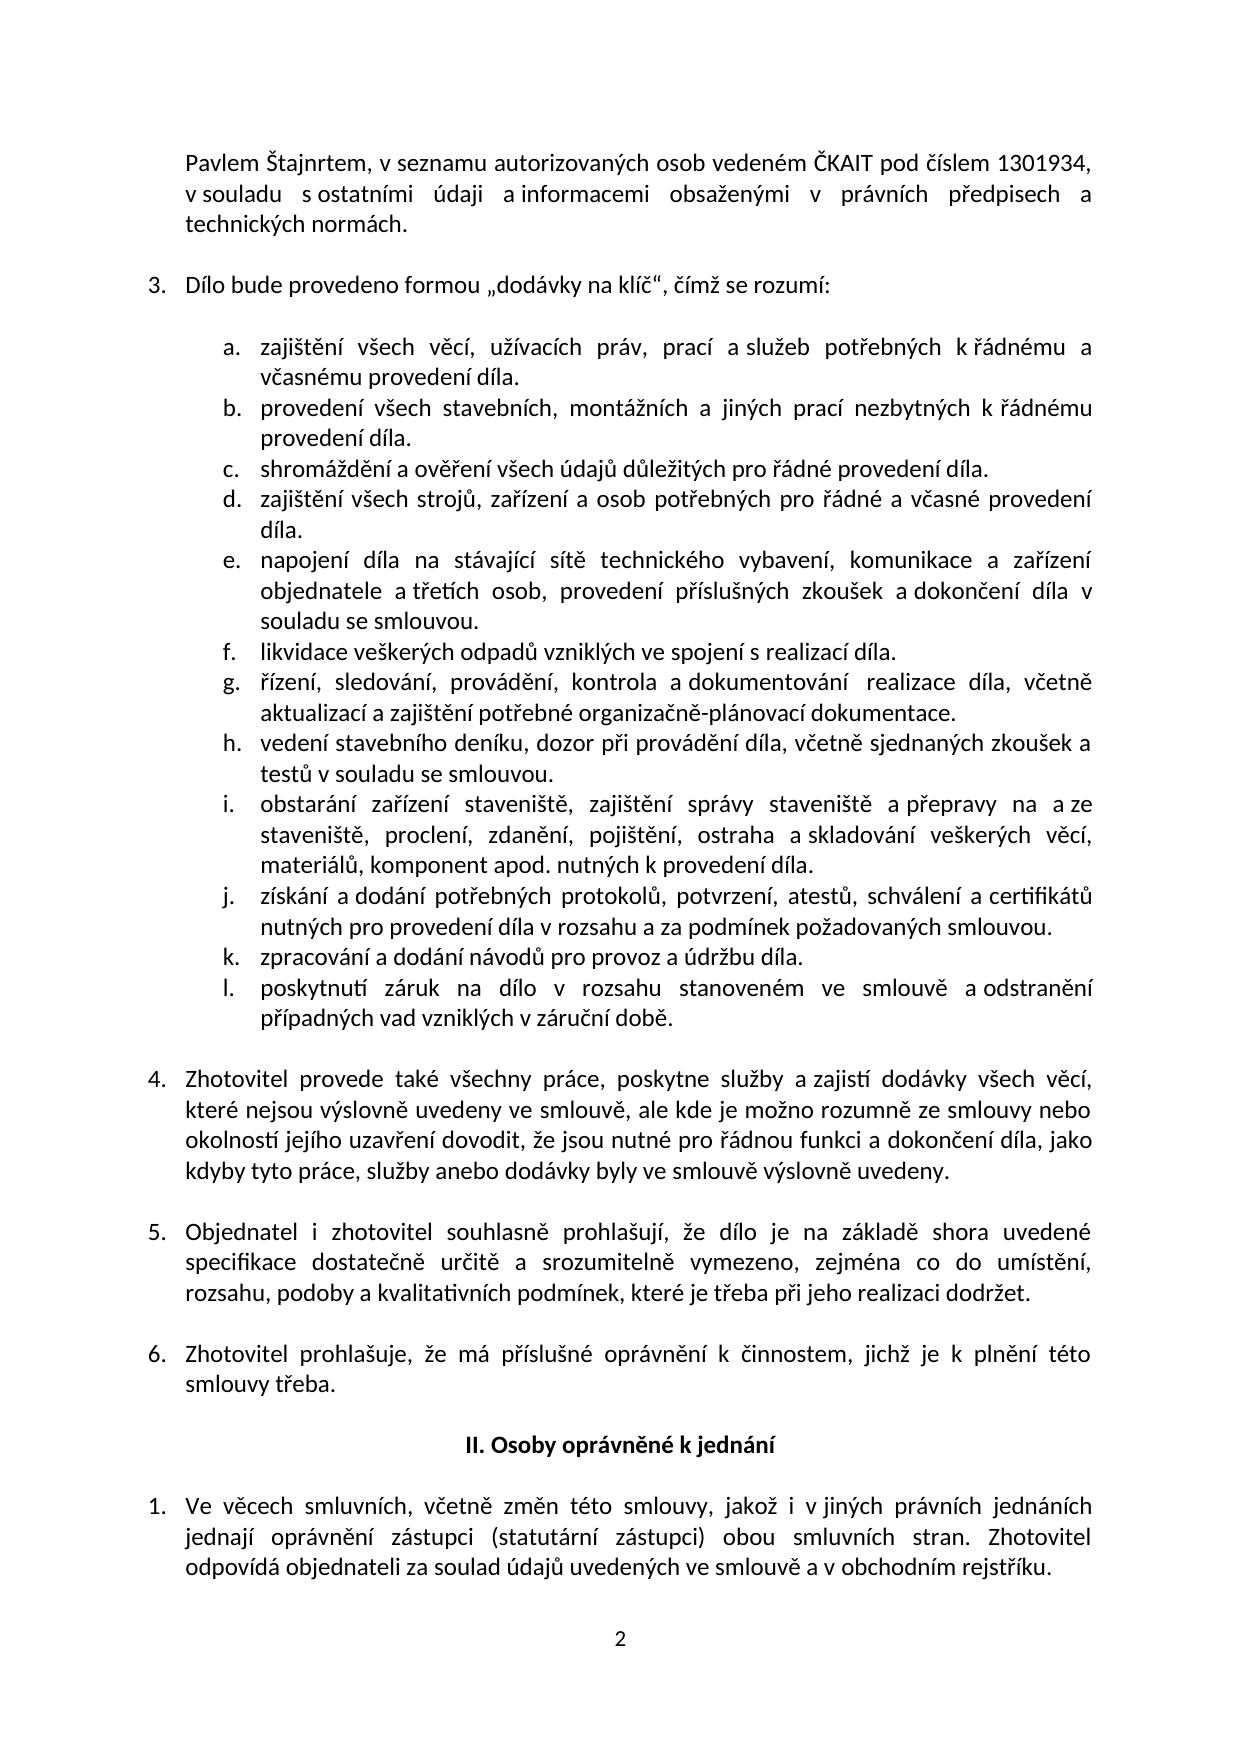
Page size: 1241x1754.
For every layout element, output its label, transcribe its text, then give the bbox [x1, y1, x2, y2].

list likvidace veškerých odpadů vzniklých ve spojení s realizací díla. [223, 636, 1093, 666]
list shromáždění a ověření všech údajů důležitých pro řádné provedení díla. [223, 453, 1093, 483]
list Objednatel i zhotovitel souhlasně prohlašují, že dílo je na základě shora uvedené specifikace dostatečně určitě a srozumitelně vymezeno, zejména co do umístění, rozsahu, podoby a kvalitativních podmínek, které je třeba při jeho realizaci dodržet. [148, 1216, 1093, 1307]
list obstarání zařízení staveniště, zajištění správy staveniště a přepravy na a ze staveniště, proclení, zdanění, pojištění, ostraha a skladování veškerých věcí, materiálů, komponent apod. nutných k provedení díla. [223, 788, 1093, 880]
list Ve věcech smluvních, včetně změn této smlouvy, jakož i v jiných právních jednáních jednají oprávnění zástupci (statutární zástupci) obou smluvních stran. Zhotovitel odpovídá objednateli za soulad údajů uvedených ve smlouvě a v obchodním rejstříku. [148, 1491, 1093, 1582]
list provedení všech stavebních, montážních a jiných prací nezbytných k řádnému provedení díla. [223, 392, 1093, 453]
list poskytnutí záruk na dílo v rozsahu stanoveném ve smlouvě a odstranění případných vad vzniklých v záruční době. [223, 972, 1093, 1033]
list zpracování a dodání návodů pro provoz a údržbu díla. [223, 941, 1093, 972]
list získání a dodání potřebných protokolů, potvrzení, atestů, schválení a certifikátů nutných pro provedení díla v rozsahu a za podmínek požadovaných smlouvou. [223, 880, 1093, 941]
list zajištění všech věcí, užívacích práv, prací a služeb potřebných k řádnému a včasnému provedení díla. [223, 331, 1093, 392]
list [148, 148, 1093, 239]
list zajištění všech strojů, zařízení a osob potřebných pro řádné a včasné provedení díla. [223, 483, 1093, 544]
list řízení, sledování, provádění, kontrola a dokumentování realizace díla, včetně aktualizací a zajištění potřebné organizačně-plánovací dokumentace. [223, 666, 1093, 727]
list napojení díla na stávající sítě technického vybavení, komunikace a zařízení objednatele a třetích osob, provedení příslušných zkoušek a dokončení díla v souladu se smlouvou. [223, 544, 1093, 636]
list vedení stavebního deníku, dozor při provádění díla, včetně sjednaných zkoušek a testů v souladu se smlouvou. [223, 727, 1093, 788]
list Zhotovitel prohlašuje, že má příslušné oprávnění k činnostem, jichž je k plnění této smlouvy třeba. [148, 1338, 1093, 1399]
list Dílo bude provedeno formou „dodávky na klíč“, čímž se rozumí: [148, 270, 1093, 300]
text II. Osoby oprávněné k jednání [148, 1429, 1093, 1460]
list Zhotovitel provede také všechny práce, poskytne služby a zajistí dodávky všech věcí, které nejsou výslovně uvedeny ve smlouvě, ale kde je možno rozumně ze smlouvy nebo okolností jejího uzavření dovodit, že jsou nutné pro řádnou funkci a dokončení díla, jako kdyby tyto práce, služby anebo dodávky byly ve smlouvě výslovně uvedeny. [148, 1063, 1093, 1185]
